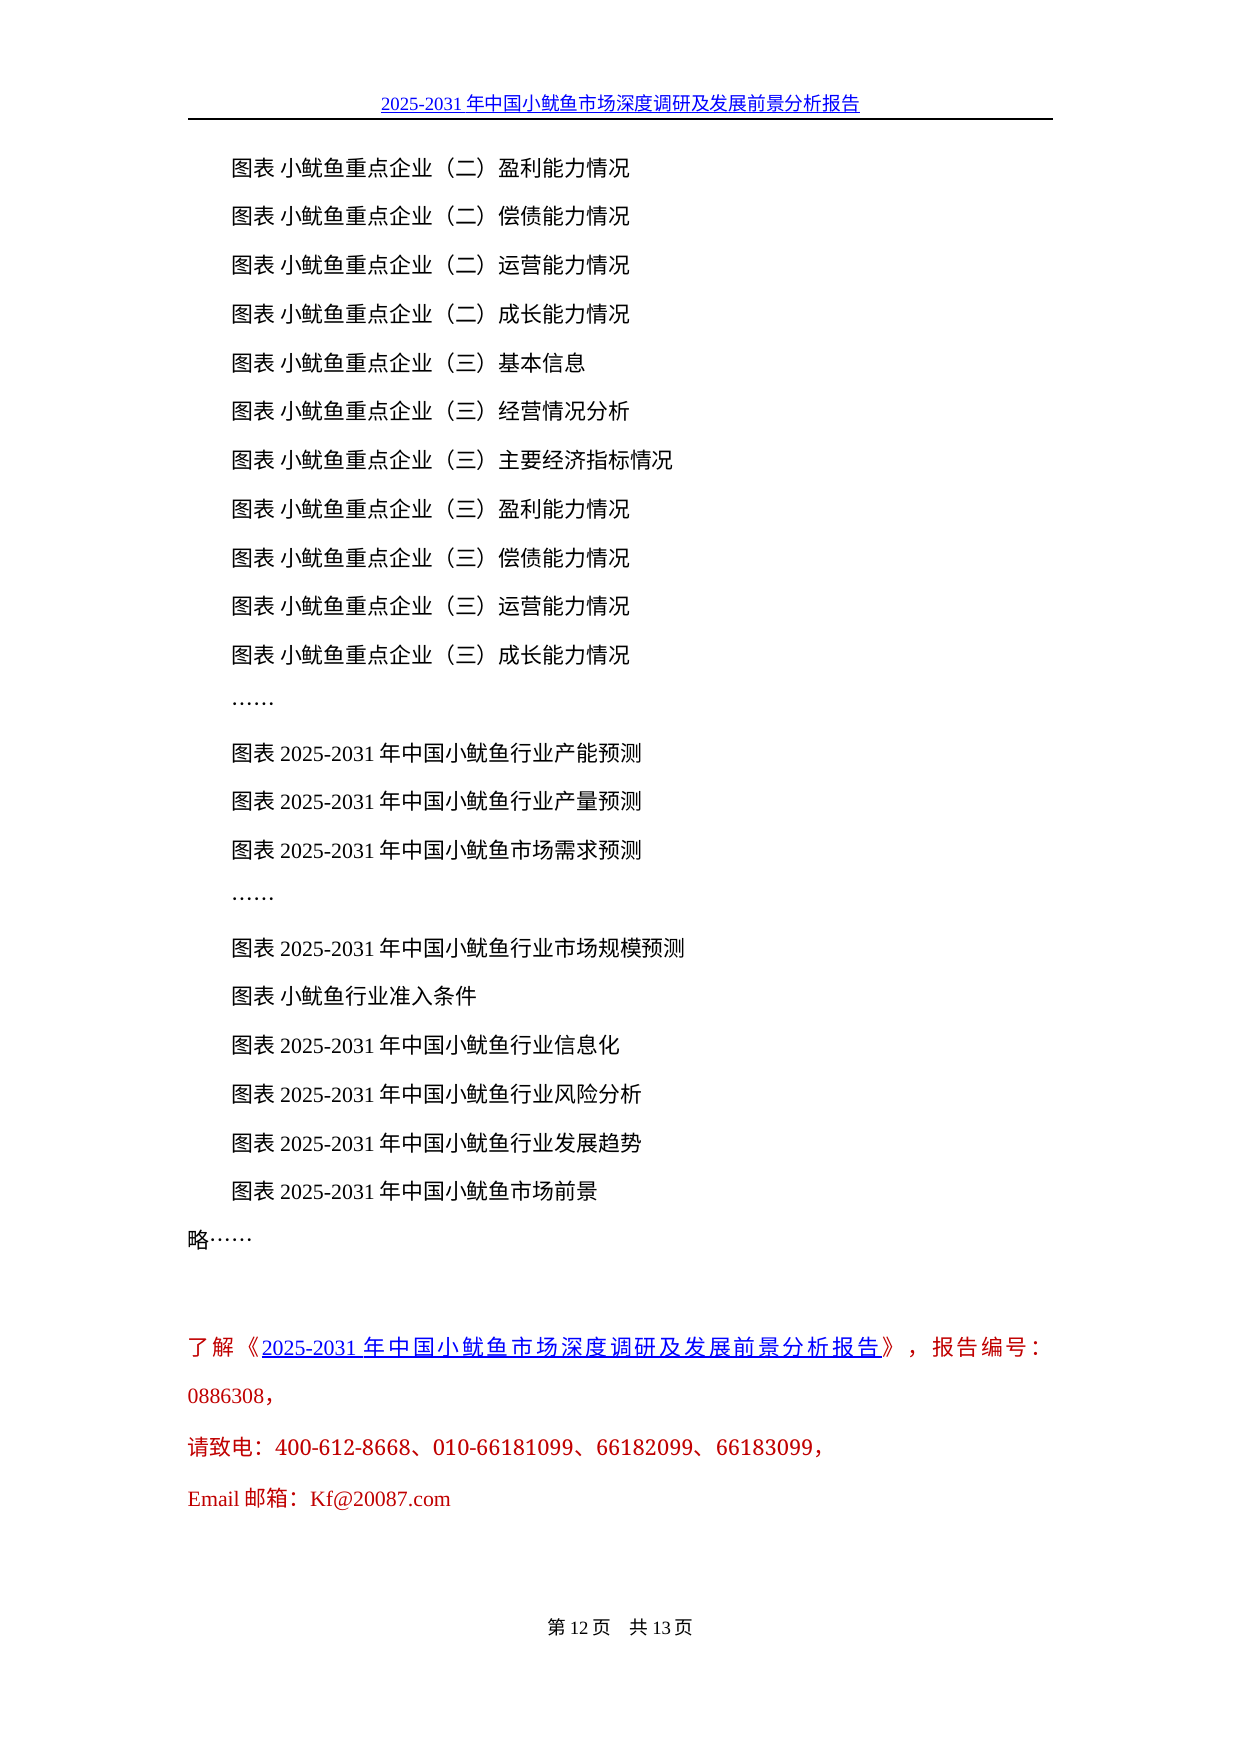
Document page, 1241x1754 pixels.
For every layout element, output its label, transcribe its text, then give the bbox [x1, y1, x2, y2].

text 了解《2025-2031年中国小鱿鱼市场深度调研及发展前景分析报告》，报告编号：0886308， [187, 1329, 1053, 1410]
text 请致电：400-612-8668、010-66181099、66182099、66183099， [187, 1429, 1053, 1462]
text Email邮箱：Kf@20087.com [187, 1481, 1053, 1513]
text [187, 150, 1053, 1255]
